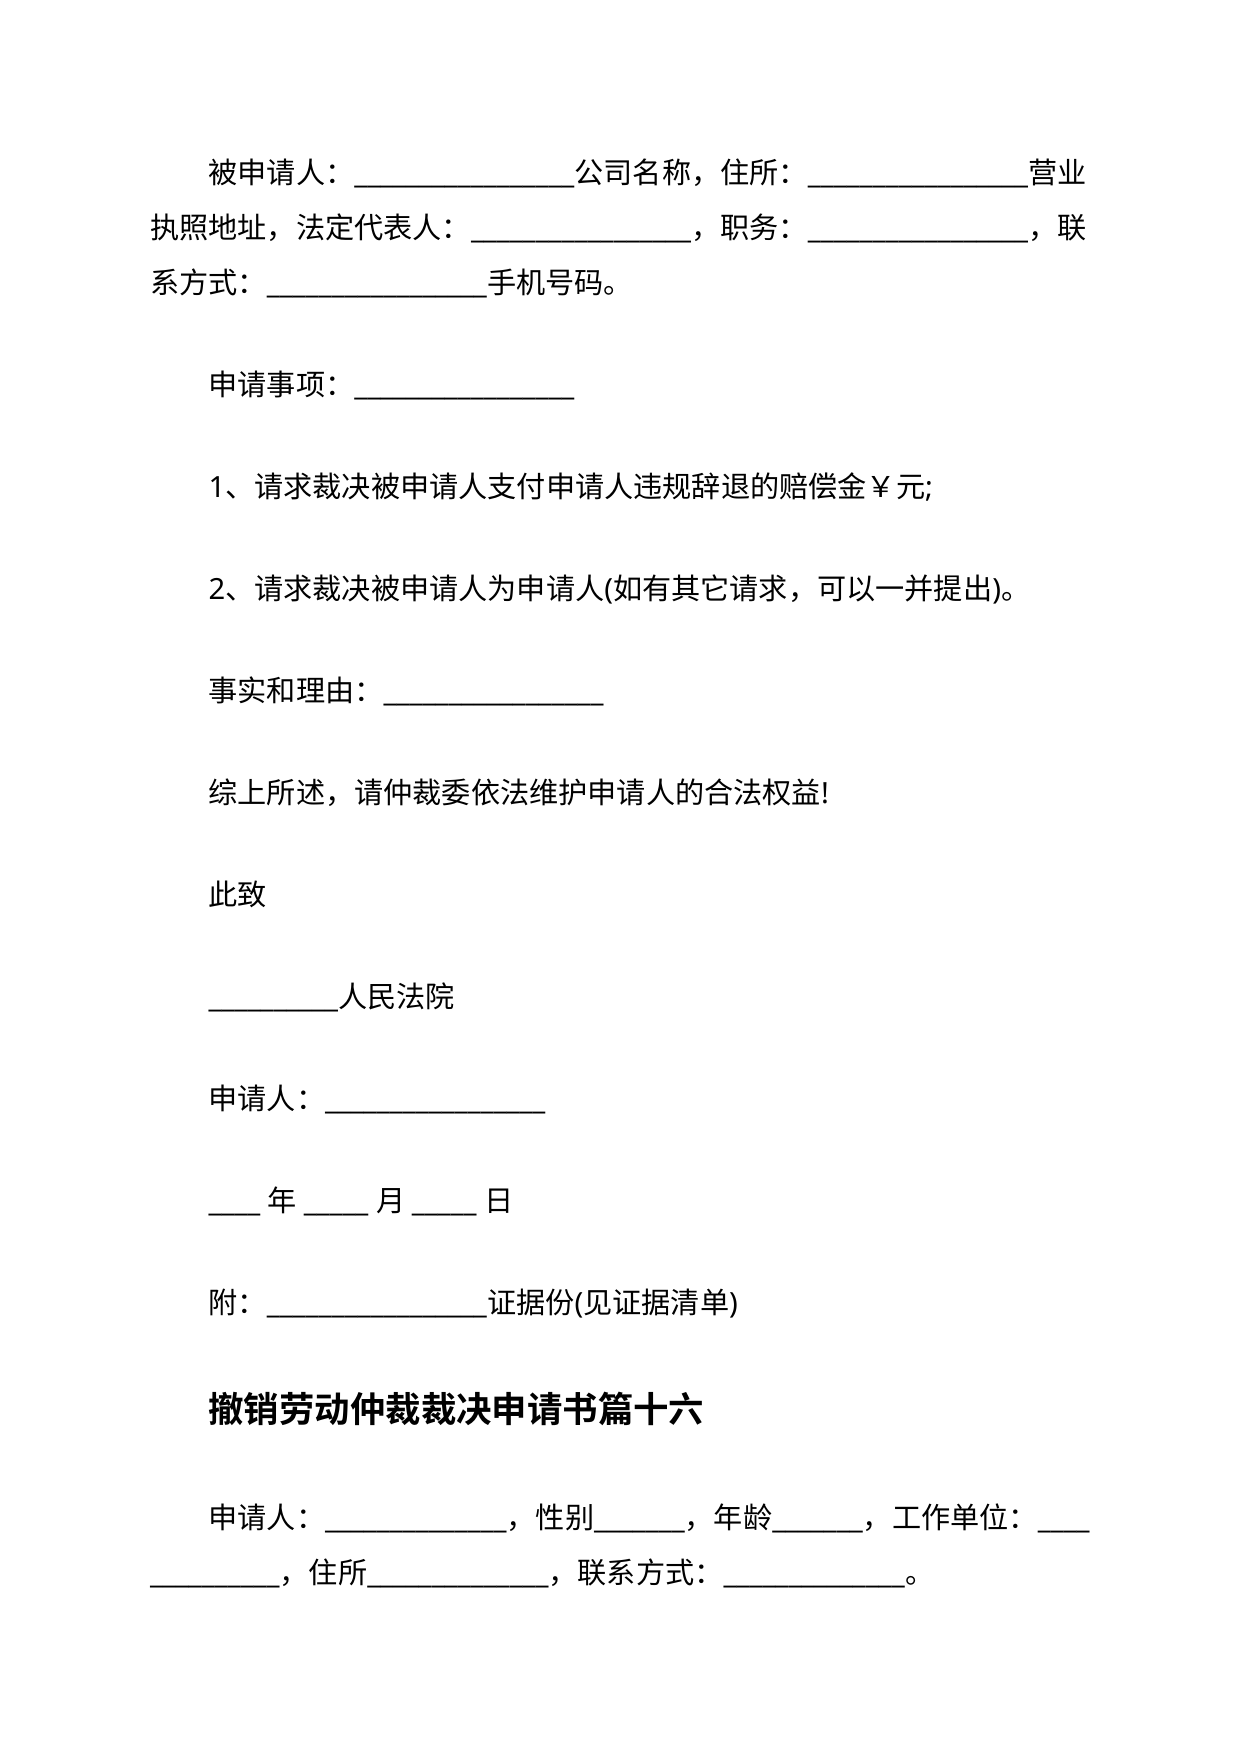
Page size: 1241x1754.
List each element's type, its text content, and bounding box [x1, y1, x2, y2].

text ____ 年 _____ 月 _____ 日 [150, 1178, 1090, 1220]
text 2、请求裁决被申请人为申请人(如有其它请求，可以一并提出)。 [150, 566, 1090, 608]
text 事实和理由：_________________ [150, 668, 1090, 710]
text 申请人：______________，性别_______，年龄_______，工作单位：______________，住所______________，联系方式：______________。 [150, 1495, 1090, 1592]
text 申请人：_________________ [150, 1076, 1090, 1118]
text 被申请人：_________________公司名称，住所：_________________营业执照地址，法定代表人：_________________，职务：_________________，联系方式：_________________手机号码。 [150, 150, 1090, 302]
text 附：_________________证据份(见证据清单) [150, 1279, 1090, 1322]
text 申请事项：_________________ [150, 362, 1090, 404]
text 1、请求裁决被申请人支付申请人违规辞退的赔偿金￥元; [150, 464, 1090, 506]
text 此致 [150, 872, 1090, 914]
text __________人民法院 [150, 974, 1090, 1016]
text 撤销劳动仲裁裁决申请书篇十六 [150, 1382, 1090, 1433]
text 综上所述，请仲裁委依法维护申请人的合法权益! [150, 770, 1090, 812]
